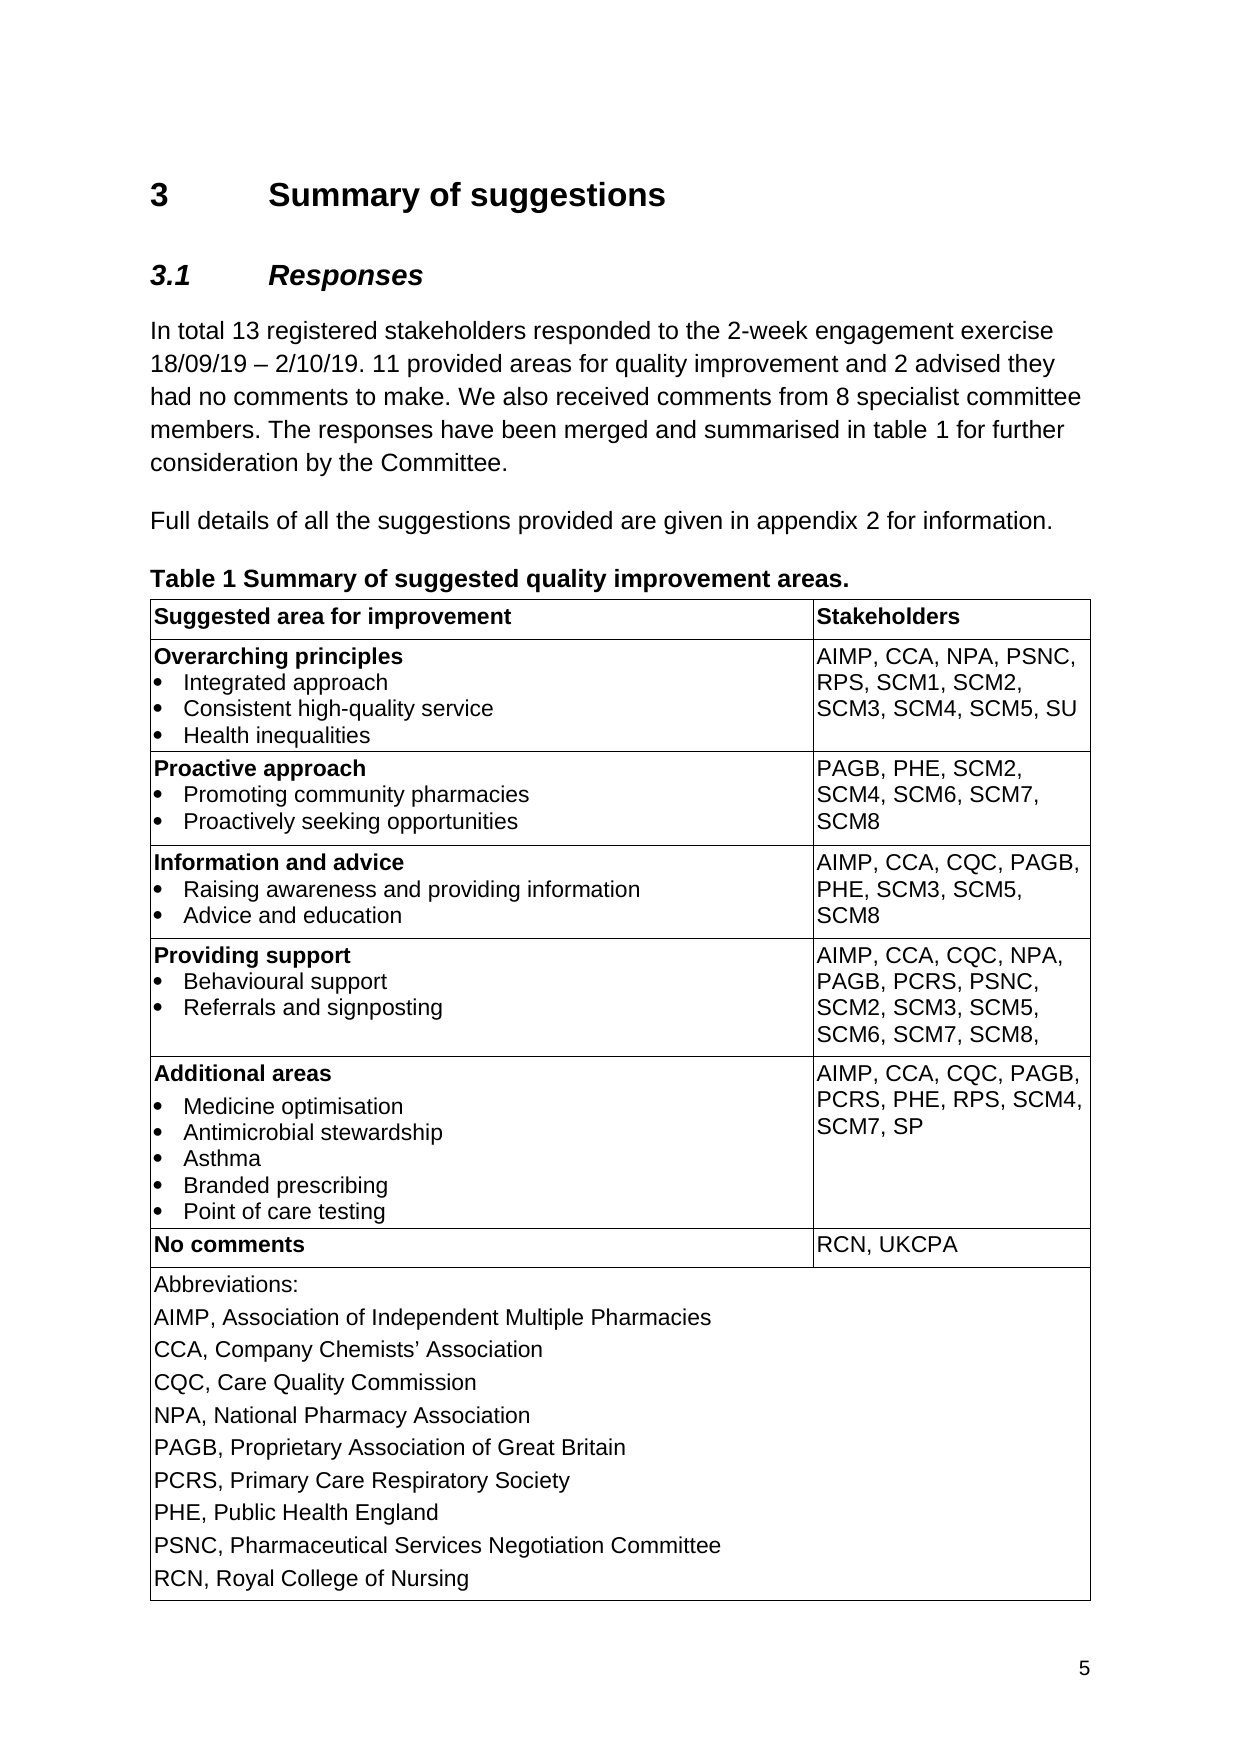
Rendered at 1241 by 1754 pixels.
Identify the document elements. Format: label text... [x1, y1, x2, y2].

subtitle Summary of suggestions [150, 175, 1090, 213]
table_cell AIMP, CCA, CQC, PAGB, PCRS, PHE, RPS, SCM4, SCM7, SP [814, 1057, 1090, 1227]
table_cell RCN, UKCPA [814, 1229, 1090, 1267]
table_cell Providing support Behavioural support Referrals and signposting [151, 939, 813, 1056]
table_cell Proactive approach Promoting community pharmacies Proactively seeking opportunities [151, 752, 813, 845]
table_cell AIMP, CCA, CQC, NPA, PAGB, PCRS, PSNC, SCM2, SCM3, SCM5, SCM6, SCM7, SCM8, [814, 939, 1090, 1056]
table_cell AIMP, CCA, CQC, PAGB, PHE, SCM3, SCM5, SCM8 [814, 846, 1090, 938]
subtitle Table 1 Summary of suggested quality improvement areas. [150, 564, 1090, 593]
table_header Suggested area for improvement [151, 600, 813, 639]
table_cell Additional areas Medicine optimisation Antimicrobial stewardship Asthma Branded prescribing Point of care testing [151, 1057, 813, 1227]
subtitle Responses [150, 258, 1090, 291]
table_cell Overarching principles Integrated approach Consistent high-quality service Health inequalities [151, 640, 813, 751]
text Full details of all the suggestions provided are given in appendix 2 for information. [150, 506, 1090, 535]
table_cell No comments [151, 1229, 813, 1267]
table_cell AIMP, CCA, NPA, PSNC, RPS, SCM1, SCM2, SCM3, SCM4, SCM5, SU [814, 640, 1090, 751]
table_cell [151, 1268, 1090, 1600]
table_header Stakeholders [814, 600, 1090, 639]
table_cell PAGB, PHE, SCM2, SCM4, SCM6, SCM7, SCM8 [814, 752, 1090, 845]
table_cell Information and advice Raising awareness and providing information Advice and education [151, 846, 813, 938]
text In total 13 registered stakeholders responded to the 2-week engagement exercise 18/09/19 – 2/10/19. 11 provided areas for quality improvement and 2 advised they had no comments to make. We also received comments from 8 specialist committee members. The responses have been merged and summarised in table 1 for further consideration by the Committee. [150, 316, 1090, 477]
